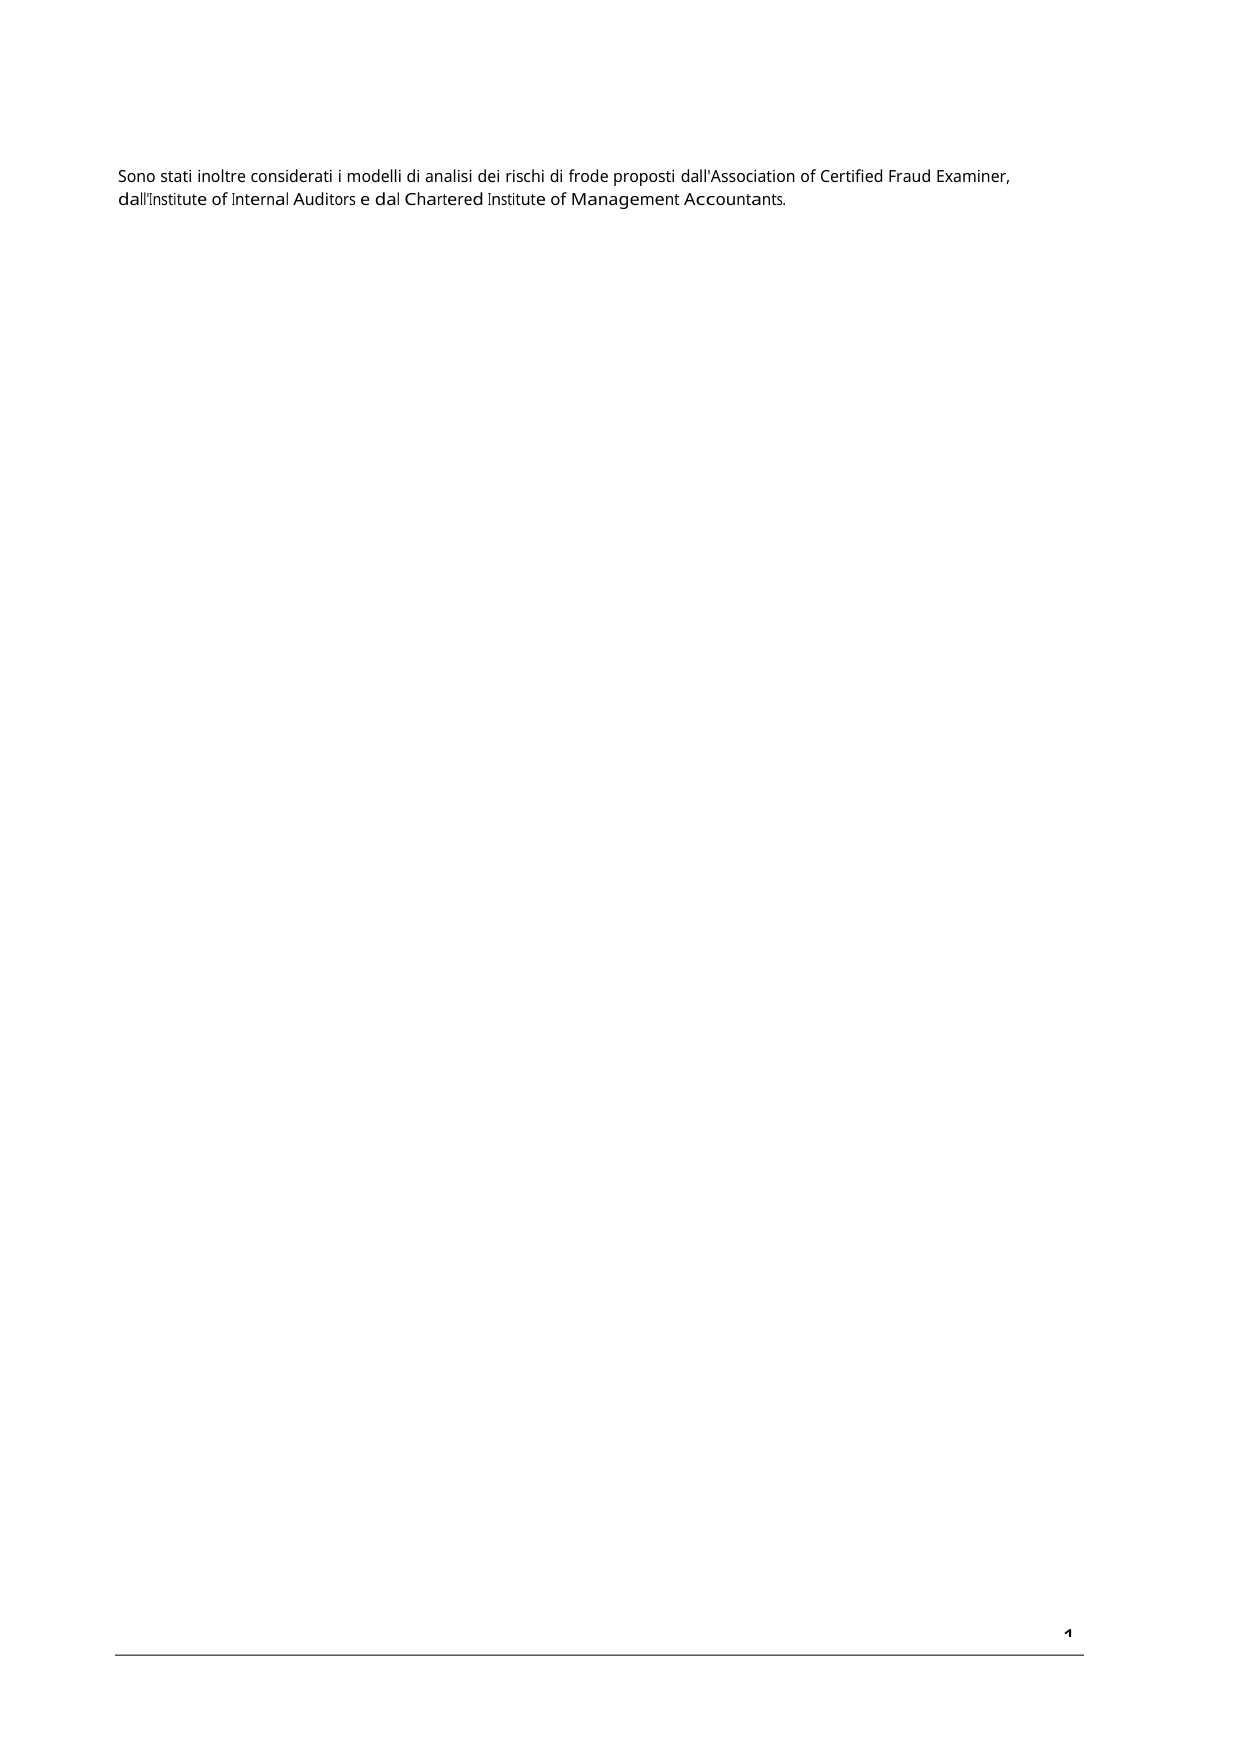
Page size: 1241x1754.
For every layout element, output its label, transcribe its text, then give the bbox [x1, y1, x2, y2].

text Sono stati inoltre considerati i modelli di analisi dei rischi di frode proposti dall'Association of Certified Fraud Examiner, dall'Institute of Internal Auditors e dal Chartered Institute of Management Accountants. [118, 164, 1096, 210]
